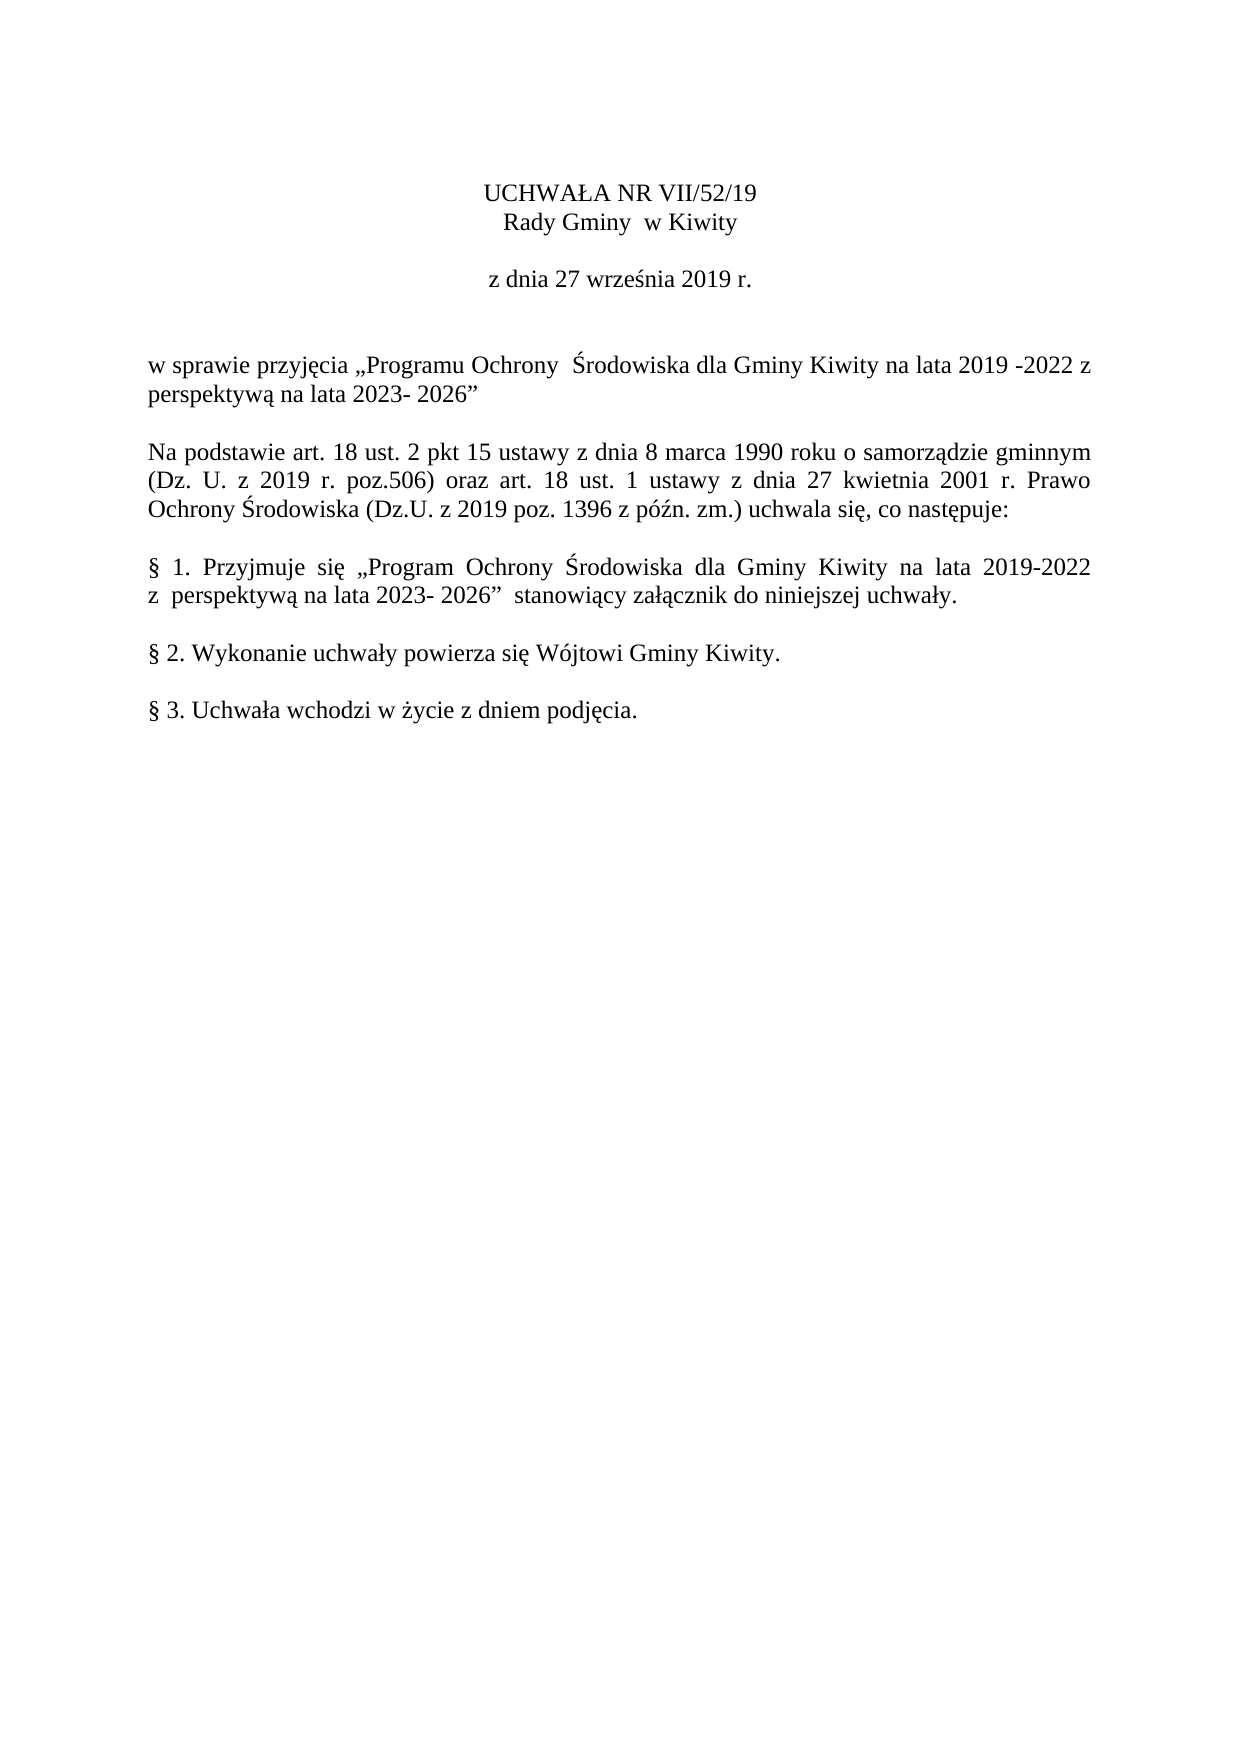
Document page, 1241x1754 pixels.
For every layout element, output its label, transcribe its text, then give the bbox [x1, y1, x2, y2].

text Rady Gminy w Kiwity [148, 207, 1093, 236]
text z dnia 27 września 2019 r. [148, 264, 1093, 293]
text UCHWAŁA NR VII/52/19 [148, 178, 1093, 207]
text Na podstawie art. 18 ust. 2 pkt 15 ustawy z dnia 8 marca 1990 roku o samorządzie gminnym (Dz. U. z 2019 r. poz.506) oraz art. 18 ust. 1 ustawy z dnia 27 kwietnia 2001 r. Prawo Ochrony Środowiska (Dz.U. z 2019 poz. 1396 z późn. zm.) uchwala się, co następuje: [148, 437, 1093, 523]
text § 3. Uchwała wchodzi w życie z dniem podjęcia. [148, 696, 1093, 724]
text § 2. Wykonanie uchwały powierza się Wójtowi Gminy Kiwity. [148, 638, 1093, 667]
text § 1. Przyjmuje się „Program Ochrony Środowiska dla Gminy Kiwity na lata 2019-2022 z perspektywą na lata 2023- 2026” stanowiący załącznik do niniejszej uchwały. [148, 552, 1093, 609]
text w sprawie przyjęcia „Programu Ochrony Środowiska dla Gminy Kiwity na lata 2019 -2022 z perspektywą na lata 2023- 2026” [148, 351, 1093, 408]
